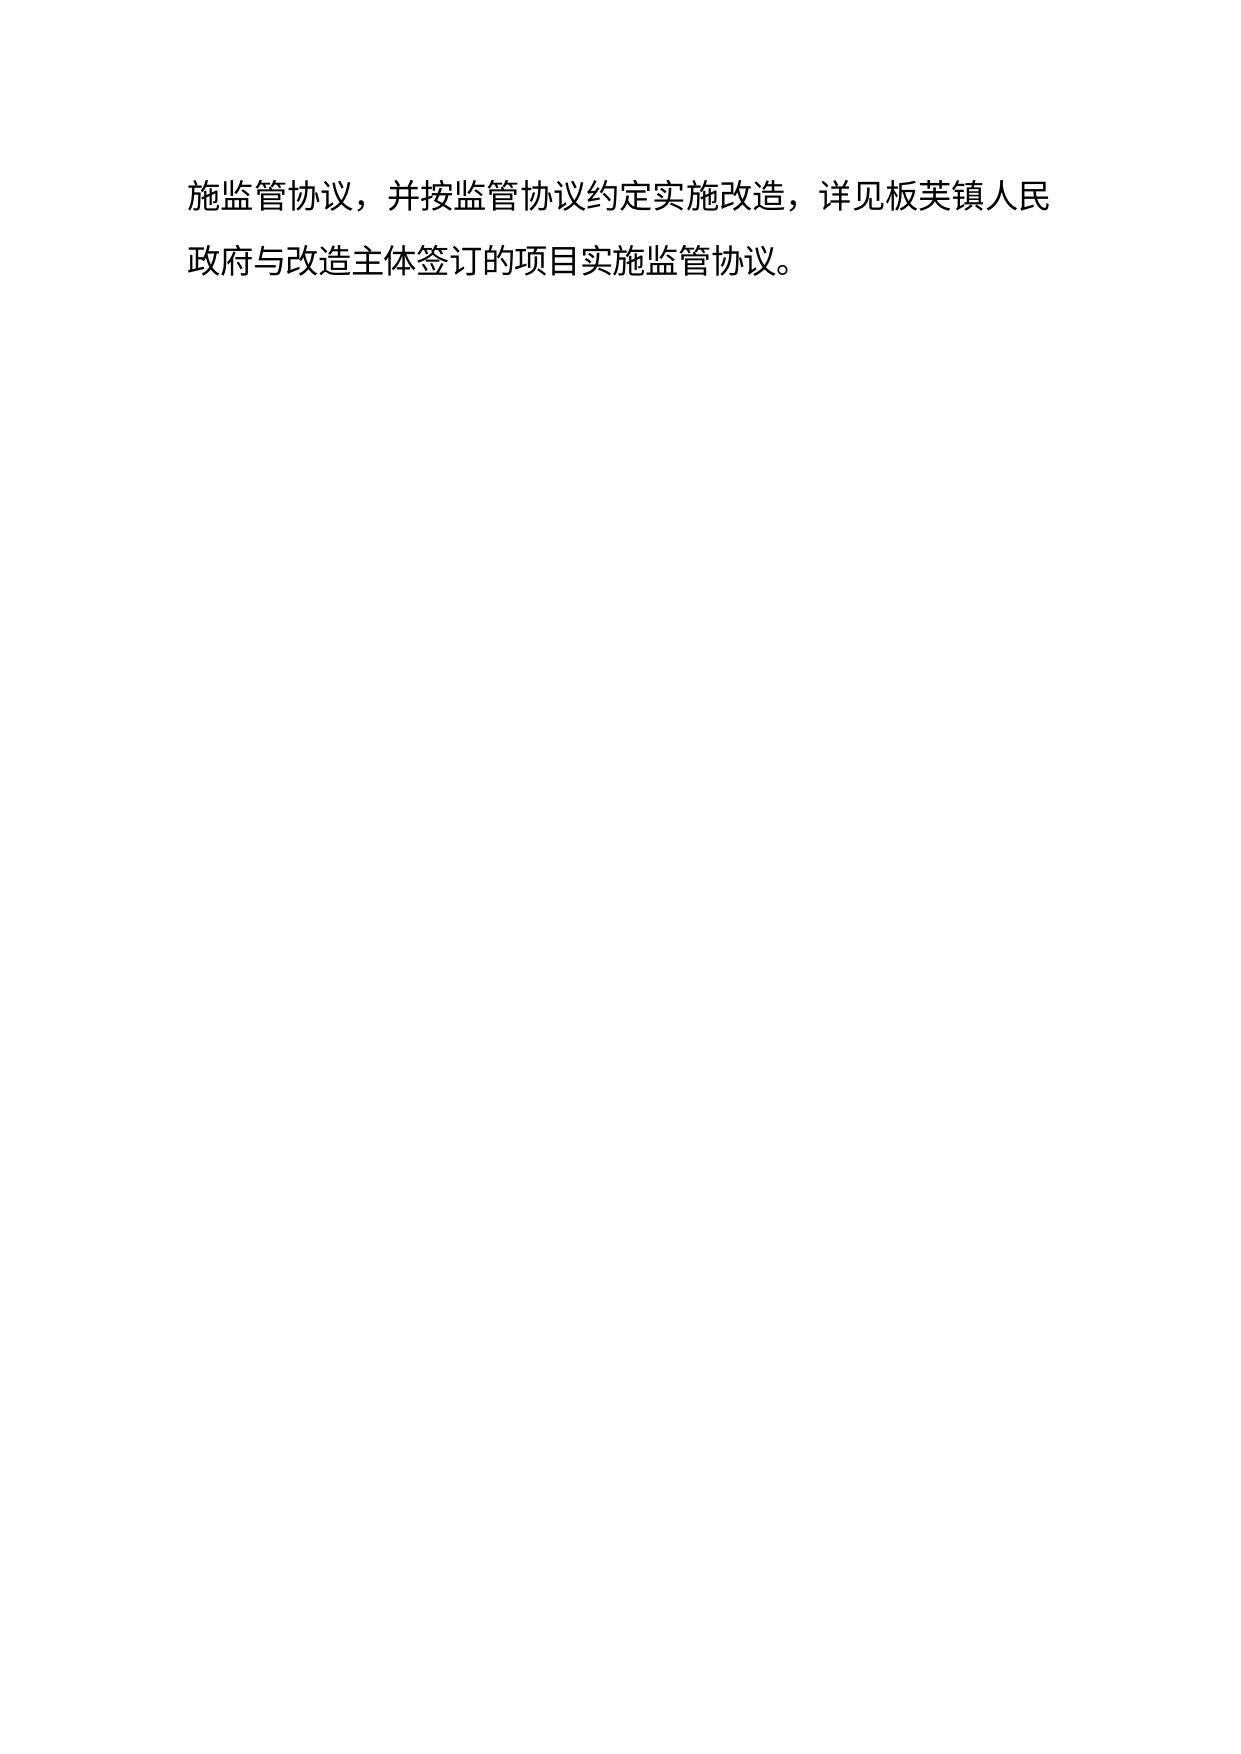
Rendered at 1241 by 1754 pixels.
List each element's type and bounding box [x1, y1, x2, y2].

text [187, 162, 1053, 292]
